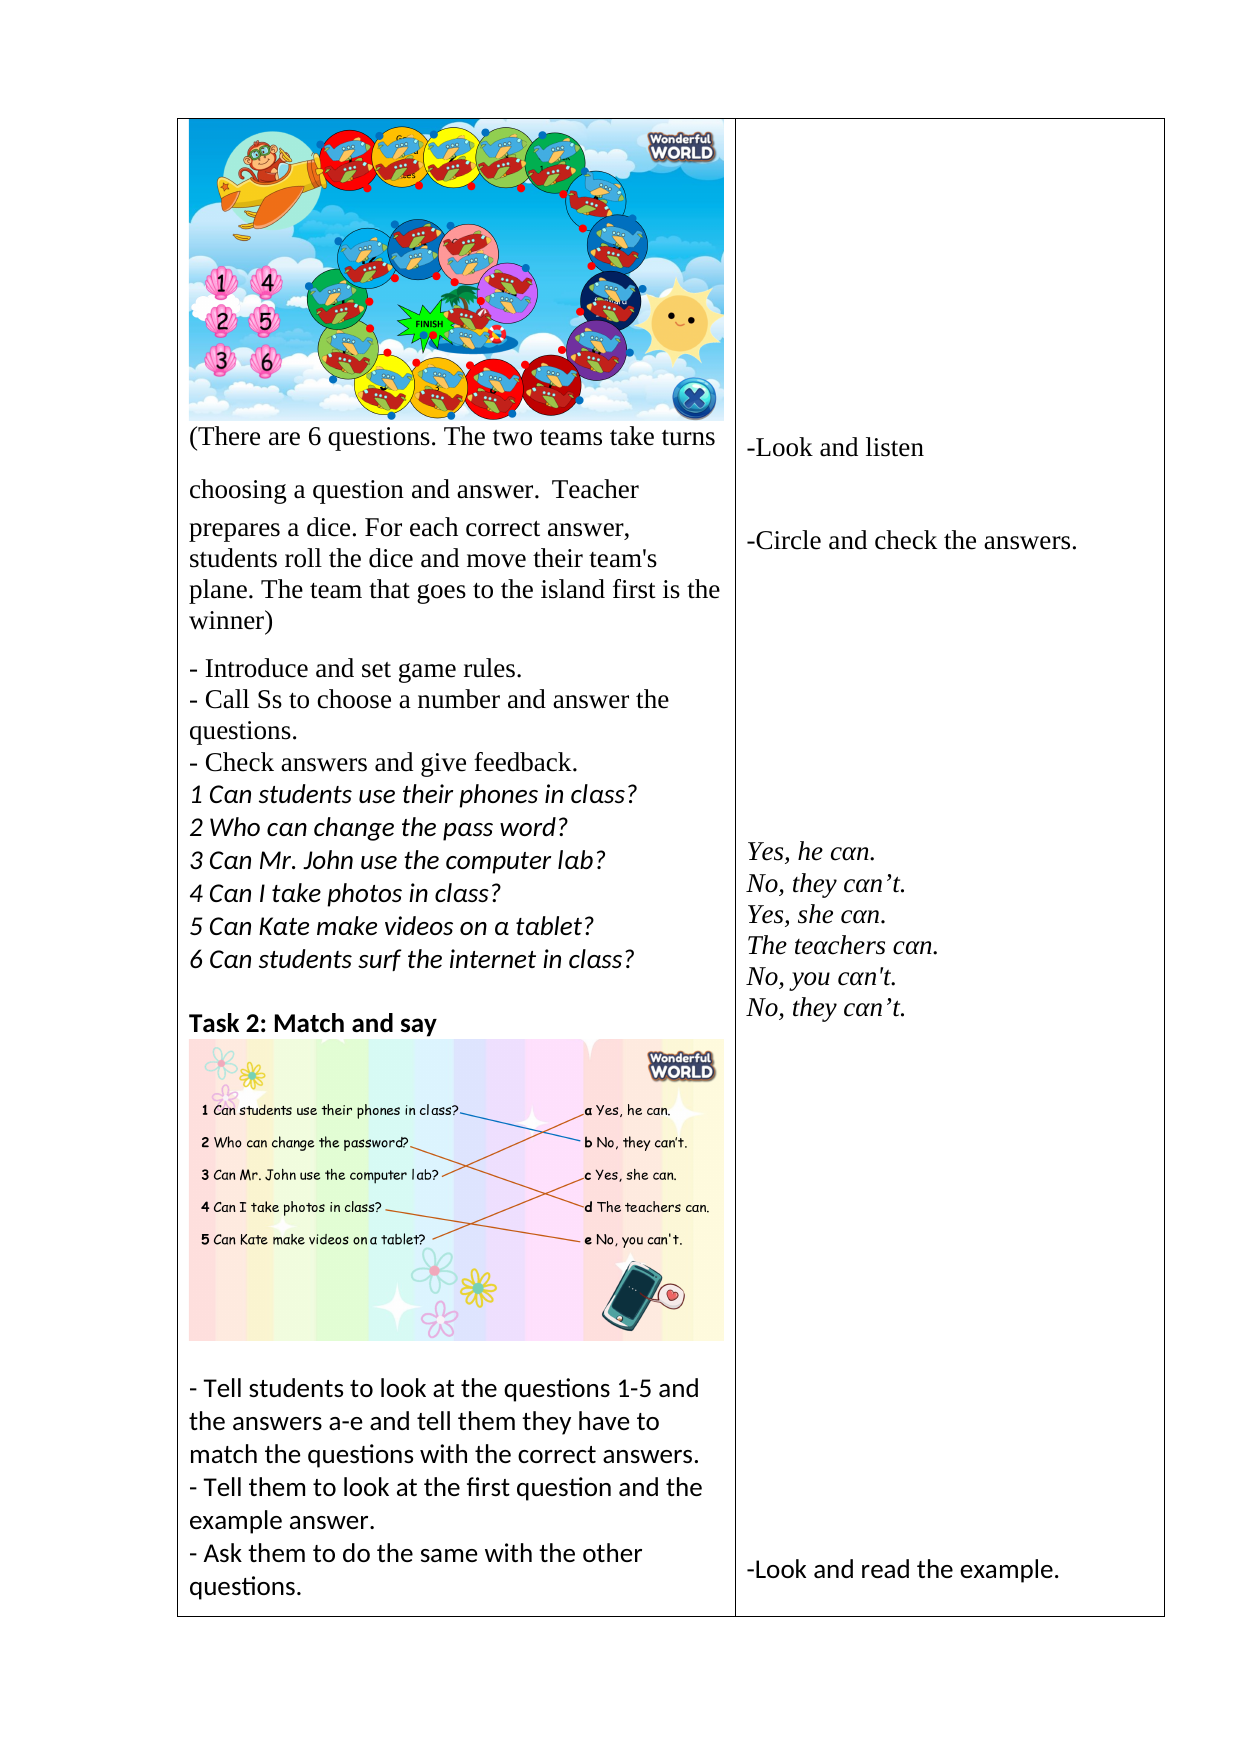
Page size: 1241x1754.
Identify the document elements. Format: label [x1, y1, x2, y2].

picture [188, 1039, 724, 1341]
table_cell [178, 119, 735, 1616]
table_cell [736, 119, 1164, 1616]
picture [188, 119, 724, 421]
